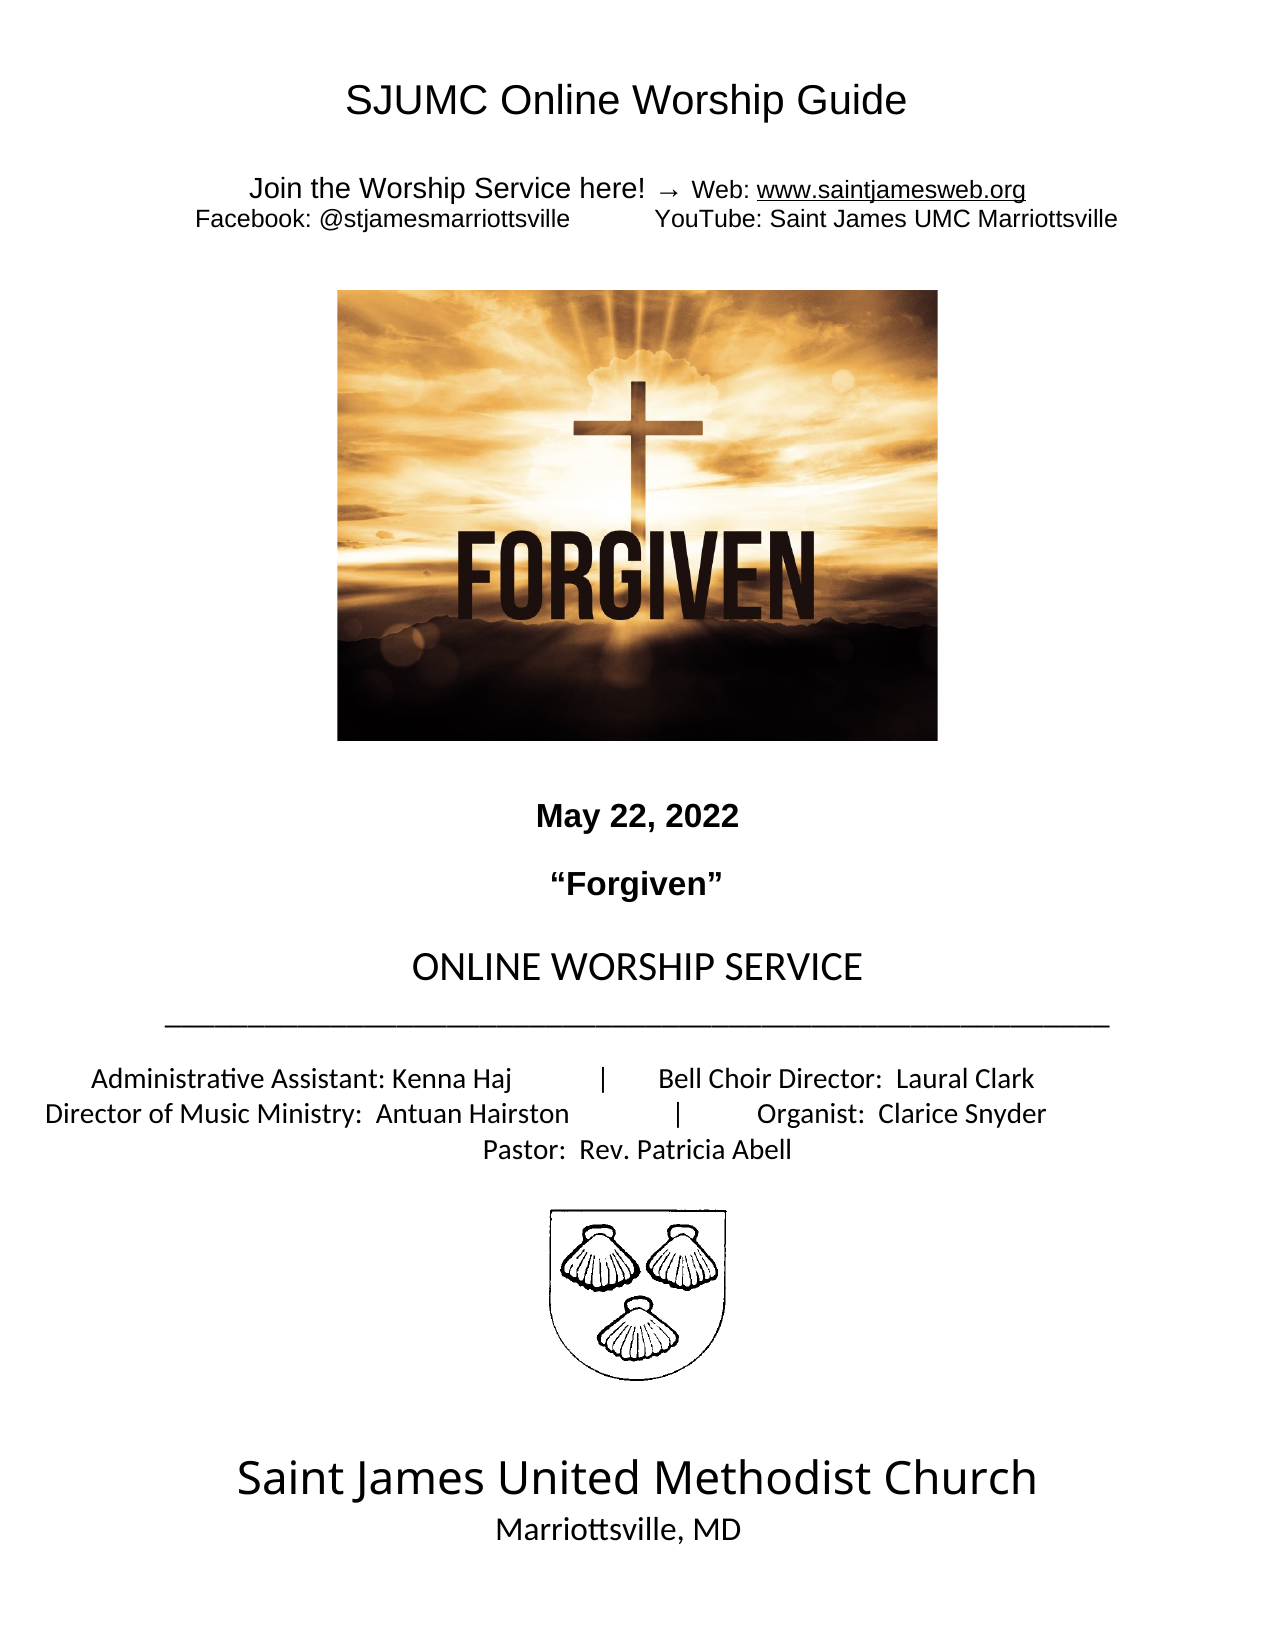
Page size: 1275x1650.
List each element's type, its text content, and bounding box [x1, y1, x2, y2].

text Administrative Assistant: Kenna Haj | Bell Choir Director: Laural Clark [45, 1060, 1230, 1096]
text Facebook: @stjamesmarriottsville YouTube: Saint James UMC Marriottsville [45, 204, 1230, 233]
text Saint James United Methodist Church [45, 1445, 1230, 1507]
text Director of Music Ministry: Antuan Hairston | Organist: Clarice Snyder [45, 1096, 1230, 1131]
text Pastor: Rev. Patricia Abell [45, 1131, 1230, 1167]
text Join the Worship Service here! → Web: www.saintjamesweb.org [45, 171, 1230, 204]
picture [546, 1207, 729, 1383]
picture [337, 290, 938, 741]
text “Forgiven” [45, 864, 1230, 902]
text Marriottsville, MD [420, 1507, 1230, 1548]
text SJUMC Online Worship Guide [270, 75, 1230, 123]
text ONLINE WORSHIP SERVICE _________________________________________________________ [45, 940, 1230, 1032]
text May 22, 2022 [45, 796, 1230, 835]
